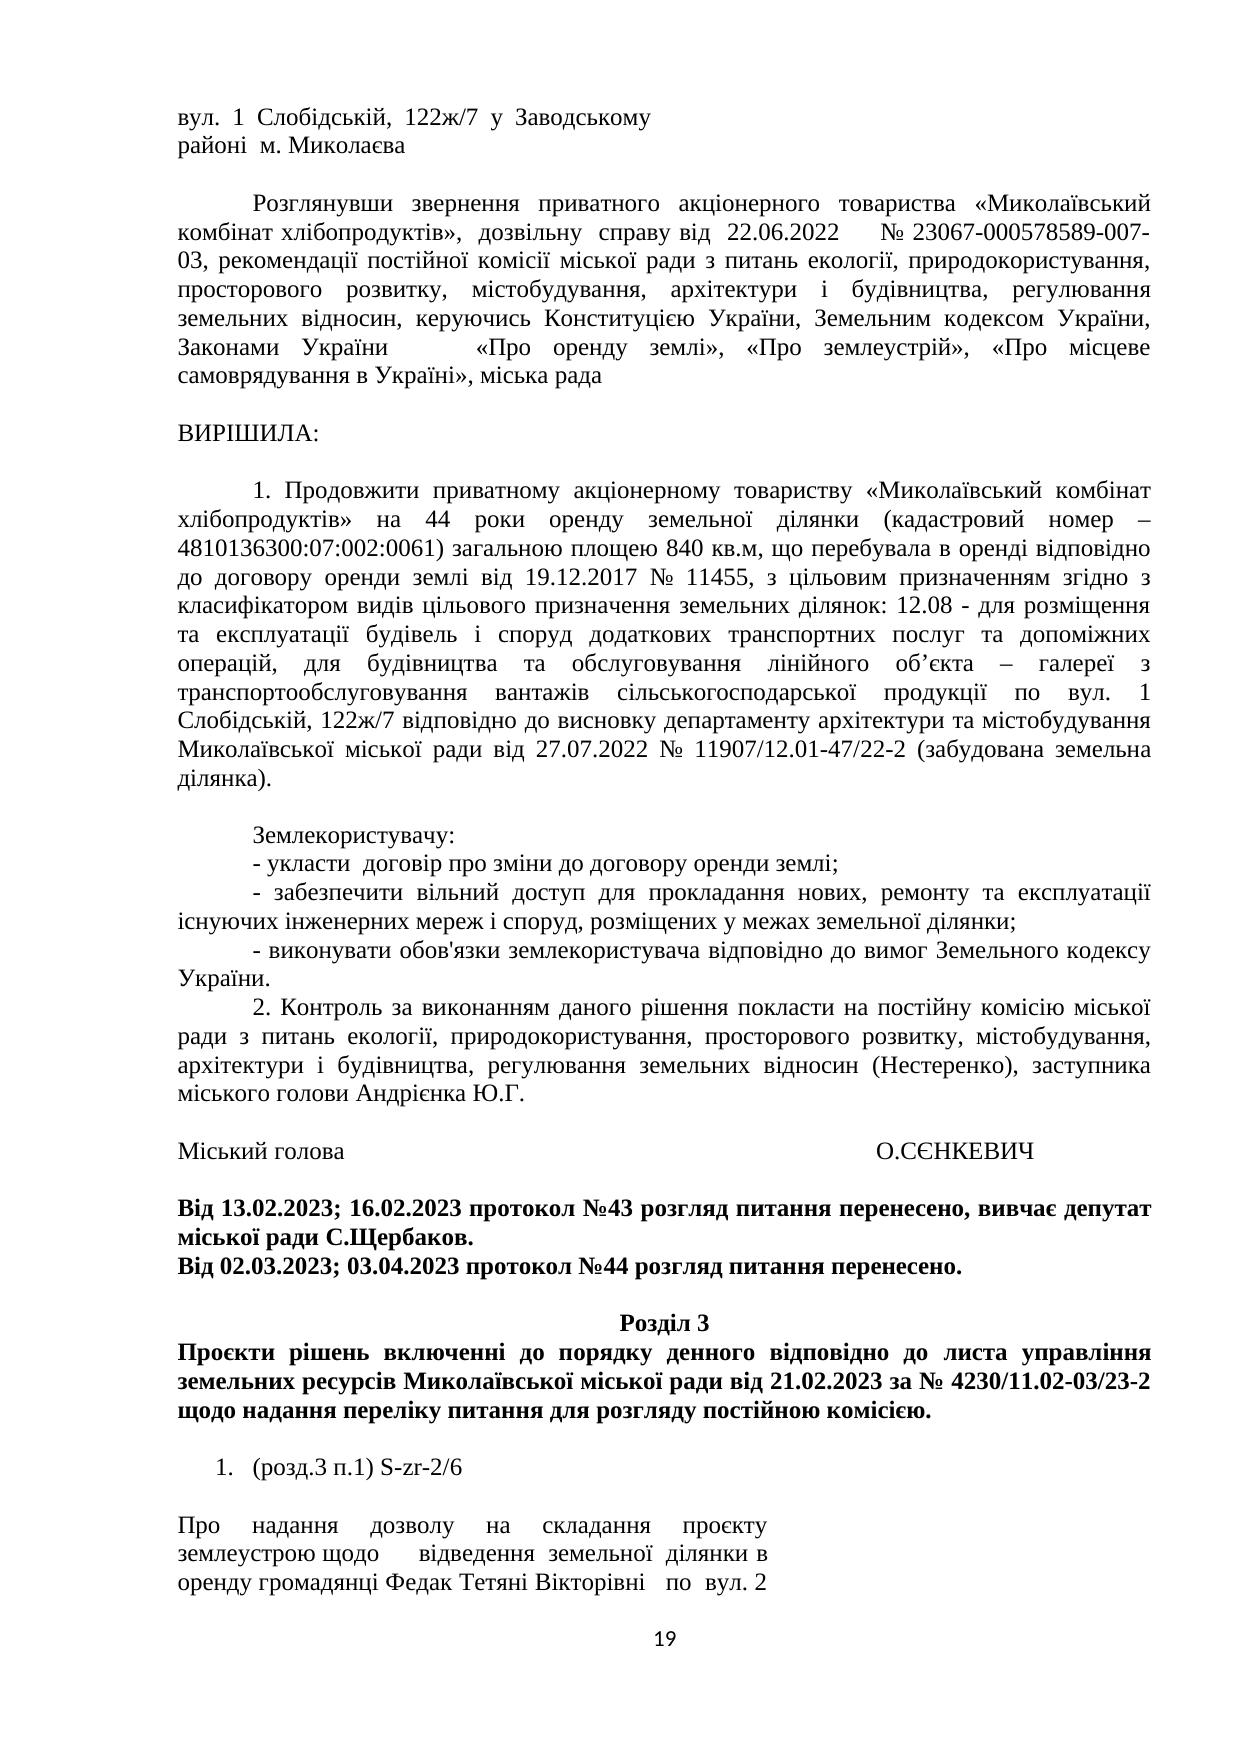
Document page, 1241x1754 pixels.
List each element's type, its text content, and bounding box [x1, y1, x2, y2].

text Розділ 3 [177, 1308, 1152, 1337]
text 2. Контроль за виконанням даного рішення покласти на постійну комісію міської ради з питань екології, природокористування, просторового розвитку, містобудування, архітектури і будівництва, регулювання земельних відносин (Нестеренко), заступника міського голови Андрієнка Ю.Г. [177, 992, 1152, 1107]
text Від 13.02.2023; 16.02.2023 протокол №43 розгляд питання перенесено, вивчає депутат міської ради С.Щербаков. [177, 1193, 1152, 1251]
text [177, 1510, 768, 1596]
text Від 02.03.2023; 03.04.2023 протокол №44 розгляд питання перенесено. [177, 1251, 1152, 1280]
list (розд.3 п.1) S-zr-2/6 [215, 1452, 1152, 1481]
text 1. Продовжити приватному акціонерному товариству «Миколаївський комбінат хлібопродуктів» на 44 роки оренду земельної ділянки (кадастровий номер – 4810136300:07:002:0061) загальною площею 840 кв.м, що перебувала в оренді відповідно до договору оренди землі від 19.12.2017 № 11455, з цільовим призначенням згідно з класифікатором видів цільового призначення земельних ділянок: 12.08 - для розміщення та експлуатації будівель і споруд додаткових транспортних послуг та допоміжних операцій, для будівництва та обслуговування лінійного об’єкта – галереї з транспортообслуговування вантажів сільськогосподарської продукції по вул. 1 Слобідській, 122ж/7 відповідно до висновку департаменту архітектури та містобудування Миколаївської міської ради від 27.07.2022 № 11907/12.01-47/22-2 (забудована земельна ділянка). [177, 476, 1152, 792]
text Землекористувачу: [177, 820, 1152, 848]
text Проєкти рішень включенні до порядку денного відповідно до листа управління земельних ресурсів Миколаївської міської ради від 21.02.2023 за № 4230/11.02-03/23-2 щодо надання переліку питання для розгляду постійною комісією. [177, 1337, 1152, 1423]
text - забезпечити вільний доступ для прокладання нових, ремонту та експлуатації існуючих інженерних мереж і споруд, розміщених у межах земельної ділянки; [177, 877, 1152, 935]
text Міський голова О.СЄНКЕВИЧ [177, 1136, 1152, 1165]
text Розглянувши звернення приватного акціонерного товариства «Миколаївський комбінат хлібопродуктів», дозвільну справу від 22.06.2022 № 23067-000578589-007-03, рекомендації постійної комісії міської ради з питань екології, природокористування, просторового розвитку, містобудування, архітектури і будівництва, регулювання земельних відносин, керуючись Конституцією України, Земельним кодексом України, Законами України «Про оренду землі», «Про землеустрій», «Про місцеве самоврядування в Україні», міська рада [177, 188, 1152, 389]
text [177, 102, 679, 159]
text - виконувати обов'язки землекористувача відповідно до вимог Земельного кодексу України. [177, 935, 1152, 992]
text - укласти договір про зміни до договору оренди землі; [177, 848, 1152, 877]
text ВИРІШИЛА: [177, 418, 1152, 447]
